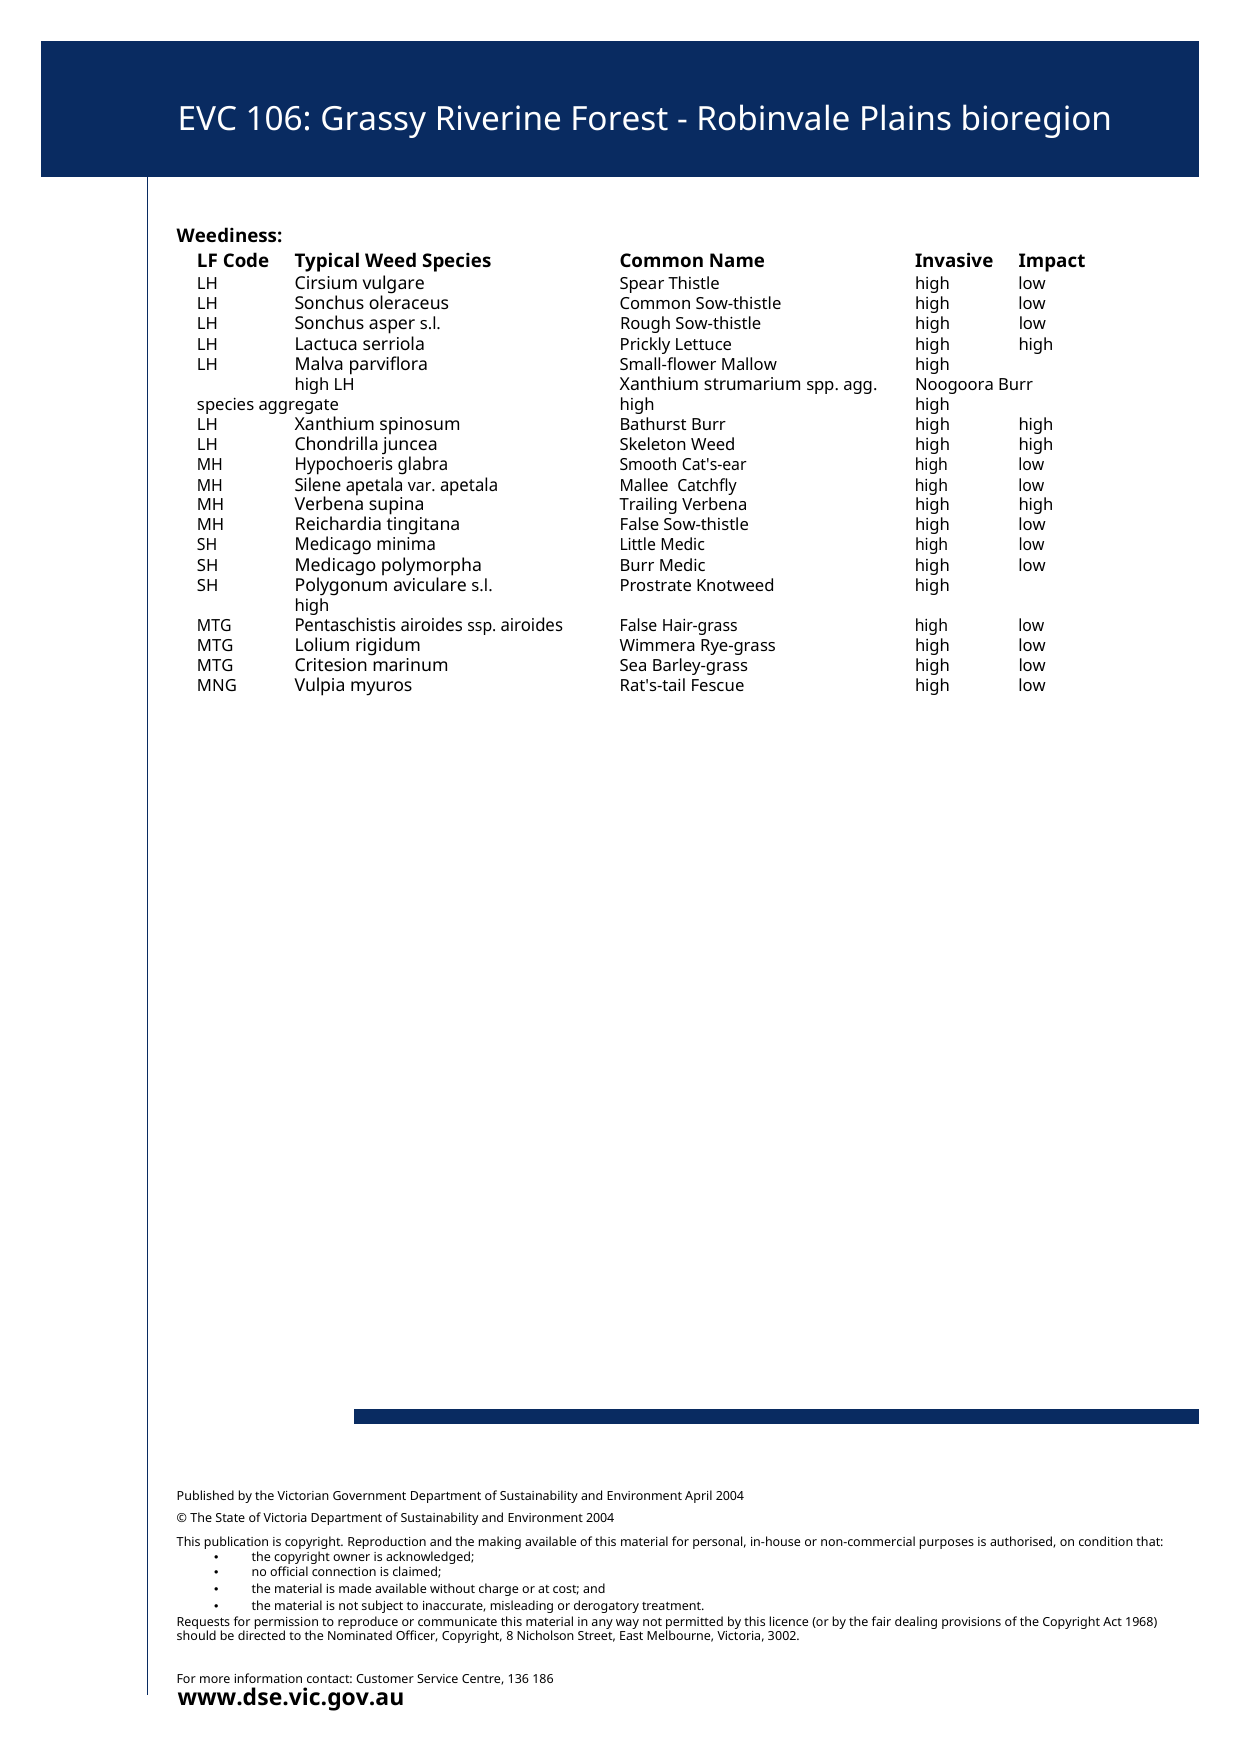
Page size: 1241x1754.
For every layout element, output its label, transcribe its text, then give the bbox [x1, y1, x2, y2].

text www.dse.vic.gov.au [177, 1681, 1211, 1712]
